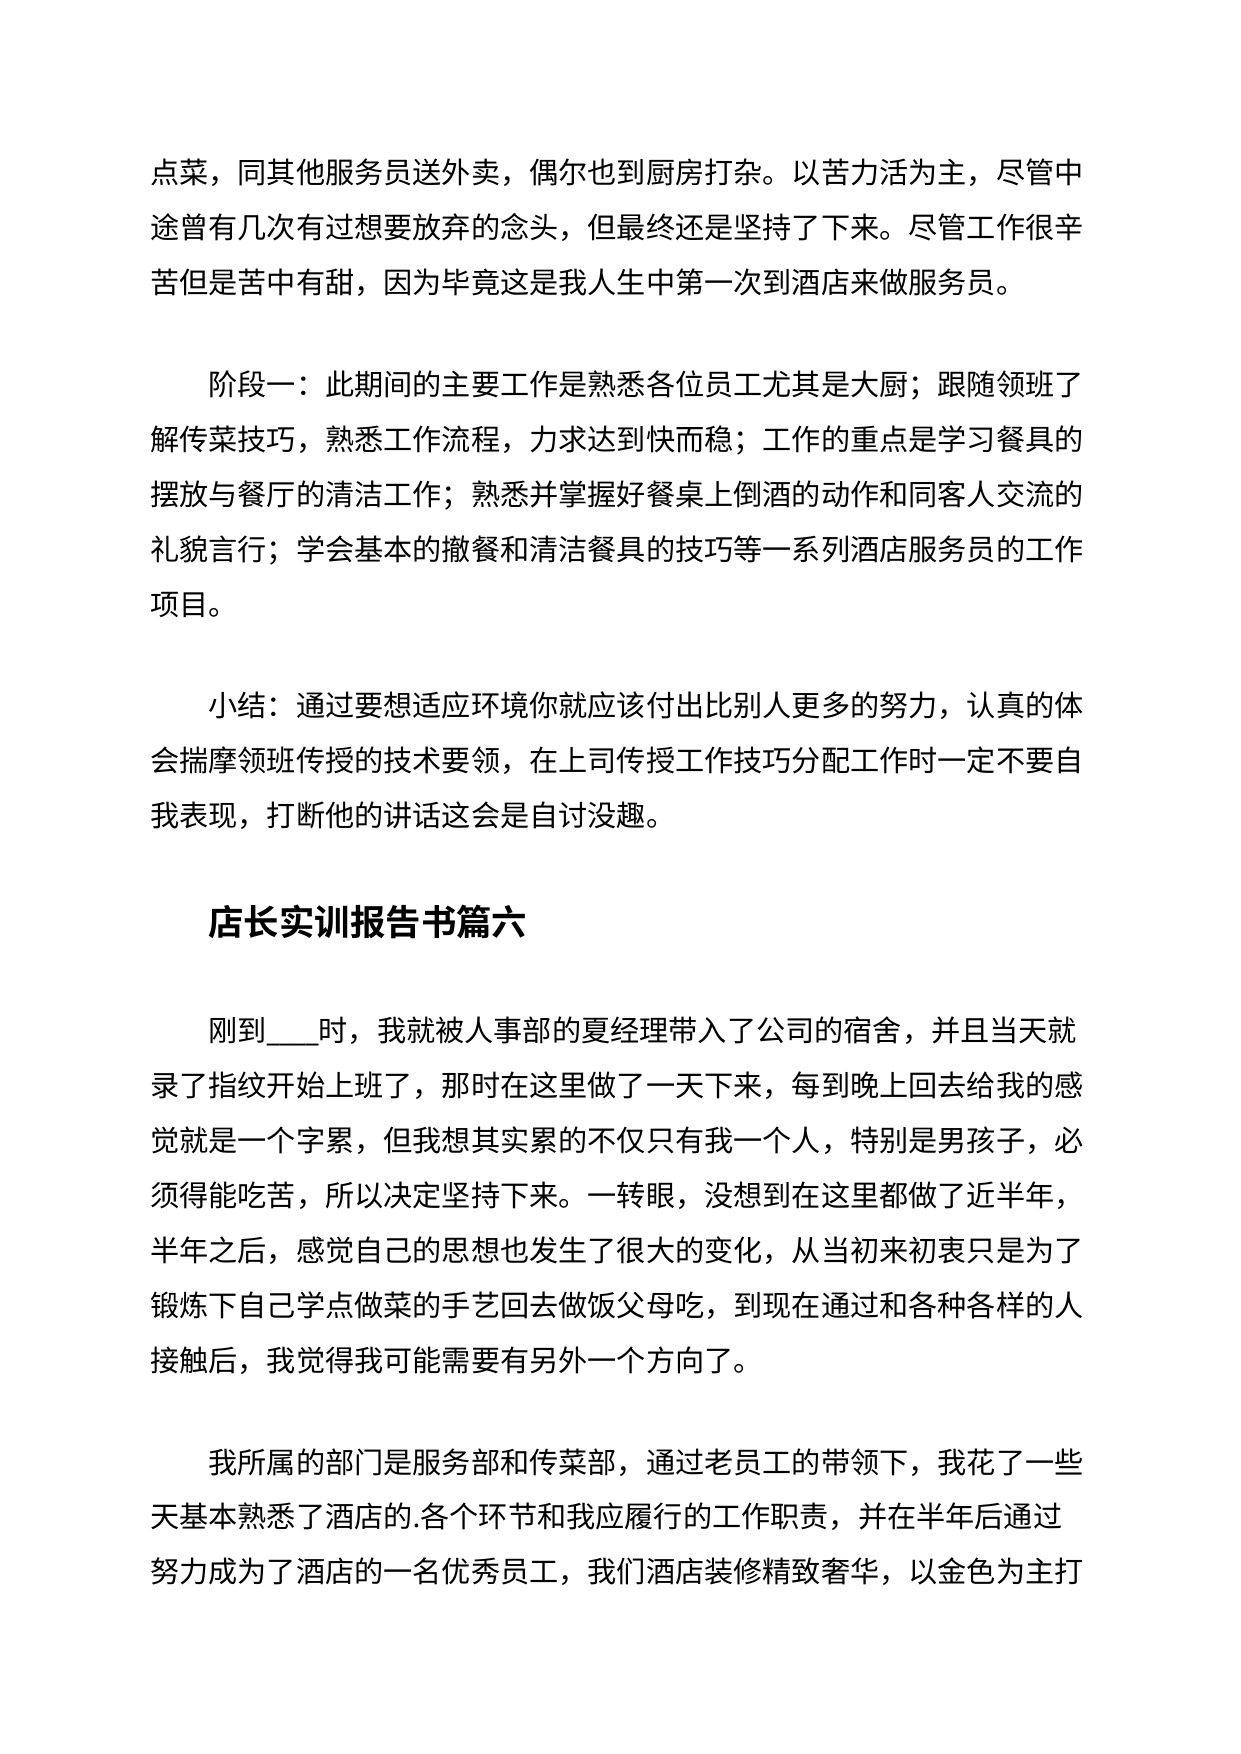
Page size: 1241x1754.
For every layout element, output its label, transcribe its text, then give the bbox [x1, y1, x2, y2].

text 小结：通过要想适应环境你就应该付出比别人更多的努力，认真的体会揣摩领班传授的技术要领，在上司传授工作技巧分配工作时一定不要自我表现，打断他的讲话这会是自讨没趣。 [150, 683, 1090, 835]
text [150, 150, 1090, 302]
text 店长实训报告书篇六 [150, 894, 1090, 946]
text 刚到____时，我就被人事部的夏经理带入了公司的宿舍，并且当天就录了指纹开始上班了，那时在这里做了一天下来，每到晚上回去给我的感觉就是一个字累，但我想其实累的不仅只有我一个人，特别是男孩子，必须得能吃苦，所以决定坚持下来。一转眼，没想到在这里都做了近半年，半年之后，感觉自己的思想也发生了很大的变化，从当初来初衷只是为了锻炼下自己学点做菜的手艺回去做饭父母吃，到现在通过和各种各样的人接触后，我觉得我可能需要有另外一个方向了。 [150, 1008, 1090, 1380]
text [150, 1439, 1090, 1591]
text 阶段一：此期间的主要工作是熟悉各位员工尤其是大厨；跟随领班了解传菜技巧，熟悉工作流程，力求达到快而稳；工作的重点是学习餐具的摆放与餐厅的清洁工作；熟悉并掌握好餐桌上倒酒的动作和同客人交流的礼貌言行；学会基本的撤餐和清洁餐具的技巧等一系列酒店服务员的工作项目。 [150, 362, 1090, 623]
